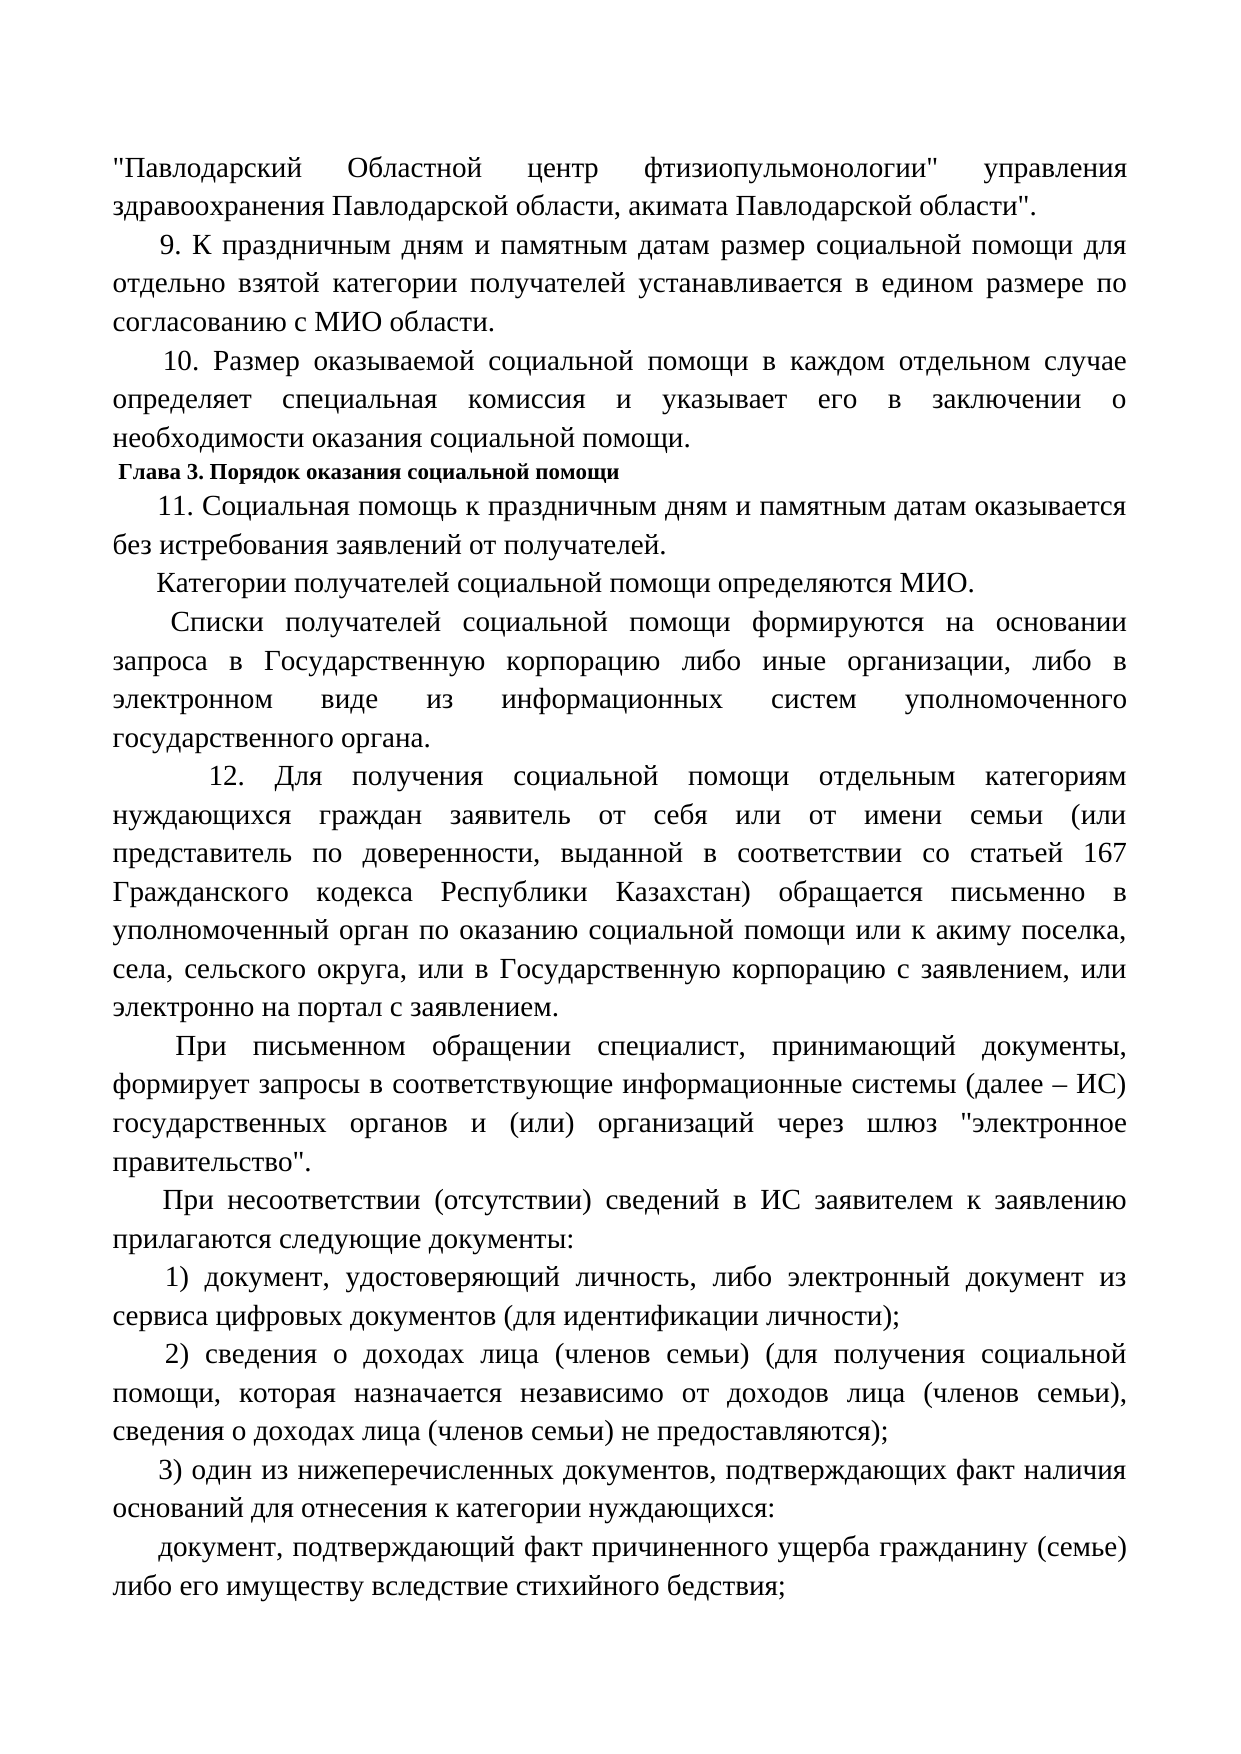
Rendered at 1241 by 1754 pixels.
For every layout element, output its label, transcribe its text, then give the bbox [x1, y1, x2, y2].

text 10. Размер оказываемой социальной помощи в каждом отдельном случае определяет специальная комиссия и указывает его в заключении о необходимости оказания социальной помощи. [112, 343, 1128, 453]
text 11. Социальная помощь к праздничным дням и памятным датам оказывается без истребования заявлений от получателей. [112, 488, 1128, 561]
text Глава 3. Порядок оказания социальной помощи [112, 458, 1128, 485]
text 1) документ, удостоверяющий личность, либо электронный документ из сервиса цифровых документов (для идентификации личности); [112, 1259, 1128, 1331]
text 9. К праздничным дням и памятным датам размер социальной помощи для отдельно взятой категории получателей устанавливается в едином размере по согласованию с МИО области. [112, 227, 1128, 338]
text 12. Для получения социальной помощи отдельным категориям нуждающихся граждан заявитель от себя или от имени семьи (или представитель по доверенности, выданной в соответствии со статьей 167 Гражданского кодекса Республики Казахстан) обращается письменно в уполномоченный орган по оказанию социальной помощи или к акиму поселка, села, сельского округа, или в Государственную корпорацию с заявлением, или электронно на портал с заявлением. [112, 758, 1128, 1023]
text Категории получателей социальной помощи определяются МИО. [112, 566, 1128, 599]
text 3) один из нижеперечисленных документов, подтверждающих факт наличия оснований для отнесения к категории нуждающихся: [112, 1452, 1128, 1524]
text 2) сведения о доходах лица (членов семьи) (для получения социальной помощи, которая назначается независимо от доходов лица (членов семьи), сведения о доходах лица (членов семьи) не предоставляются); [112, 1336, 1128, 1447]
text Списки получателей социальной помощи формируются на основании запроса в Государственную корпорацию либо иные организации, либо в электронном виде из информационных систем уполномоченного государственного органа. [112, 604, 1128, 753]
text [112, 150, 1128, 222]
text документ, подтверждающий факт причиненного ущерба гражданину (семье) либо его имуществу вследствие стихийного бедствия; [112, 1529, 1128, 1601]
text При письменном обращении специалист, принимающий документы, формирует запросы в соответствующие информационные системы (далее – ИС) государственных органов и (или) организаций через шлюз "электронное правительство". [112, 1028, 1128, 1177]
text При несоответствии (отсутствии) сведений в ИС заявителем к заявлению прилагаются следующие документы: [112, 1182, 1128, 1254]
